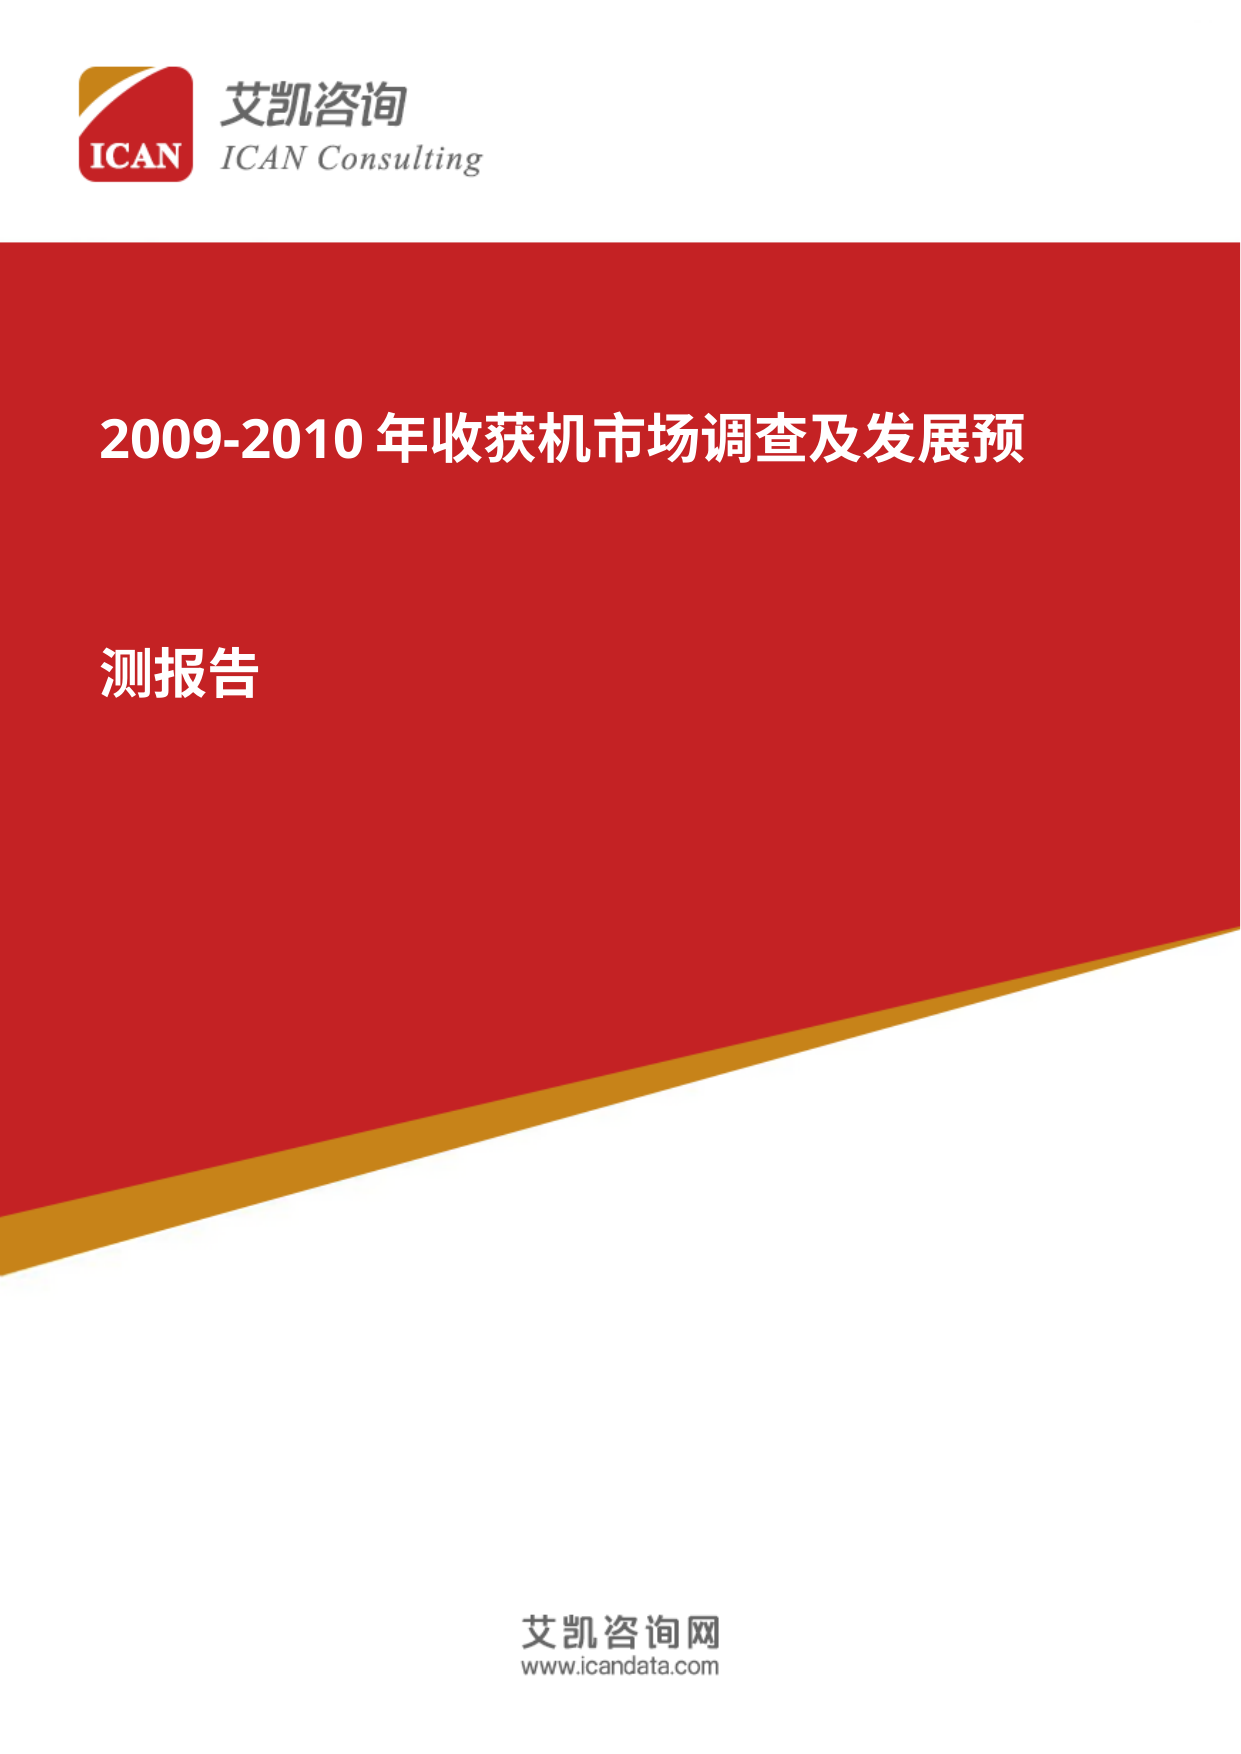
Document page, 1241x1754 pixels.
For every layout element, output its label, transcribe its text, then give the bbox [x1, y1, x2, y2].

picture [0, 5, 1241, 1754]
subtitle 2009-2010年收获机市场调查及发展预测报告 [99, 386, 1053, 718]
